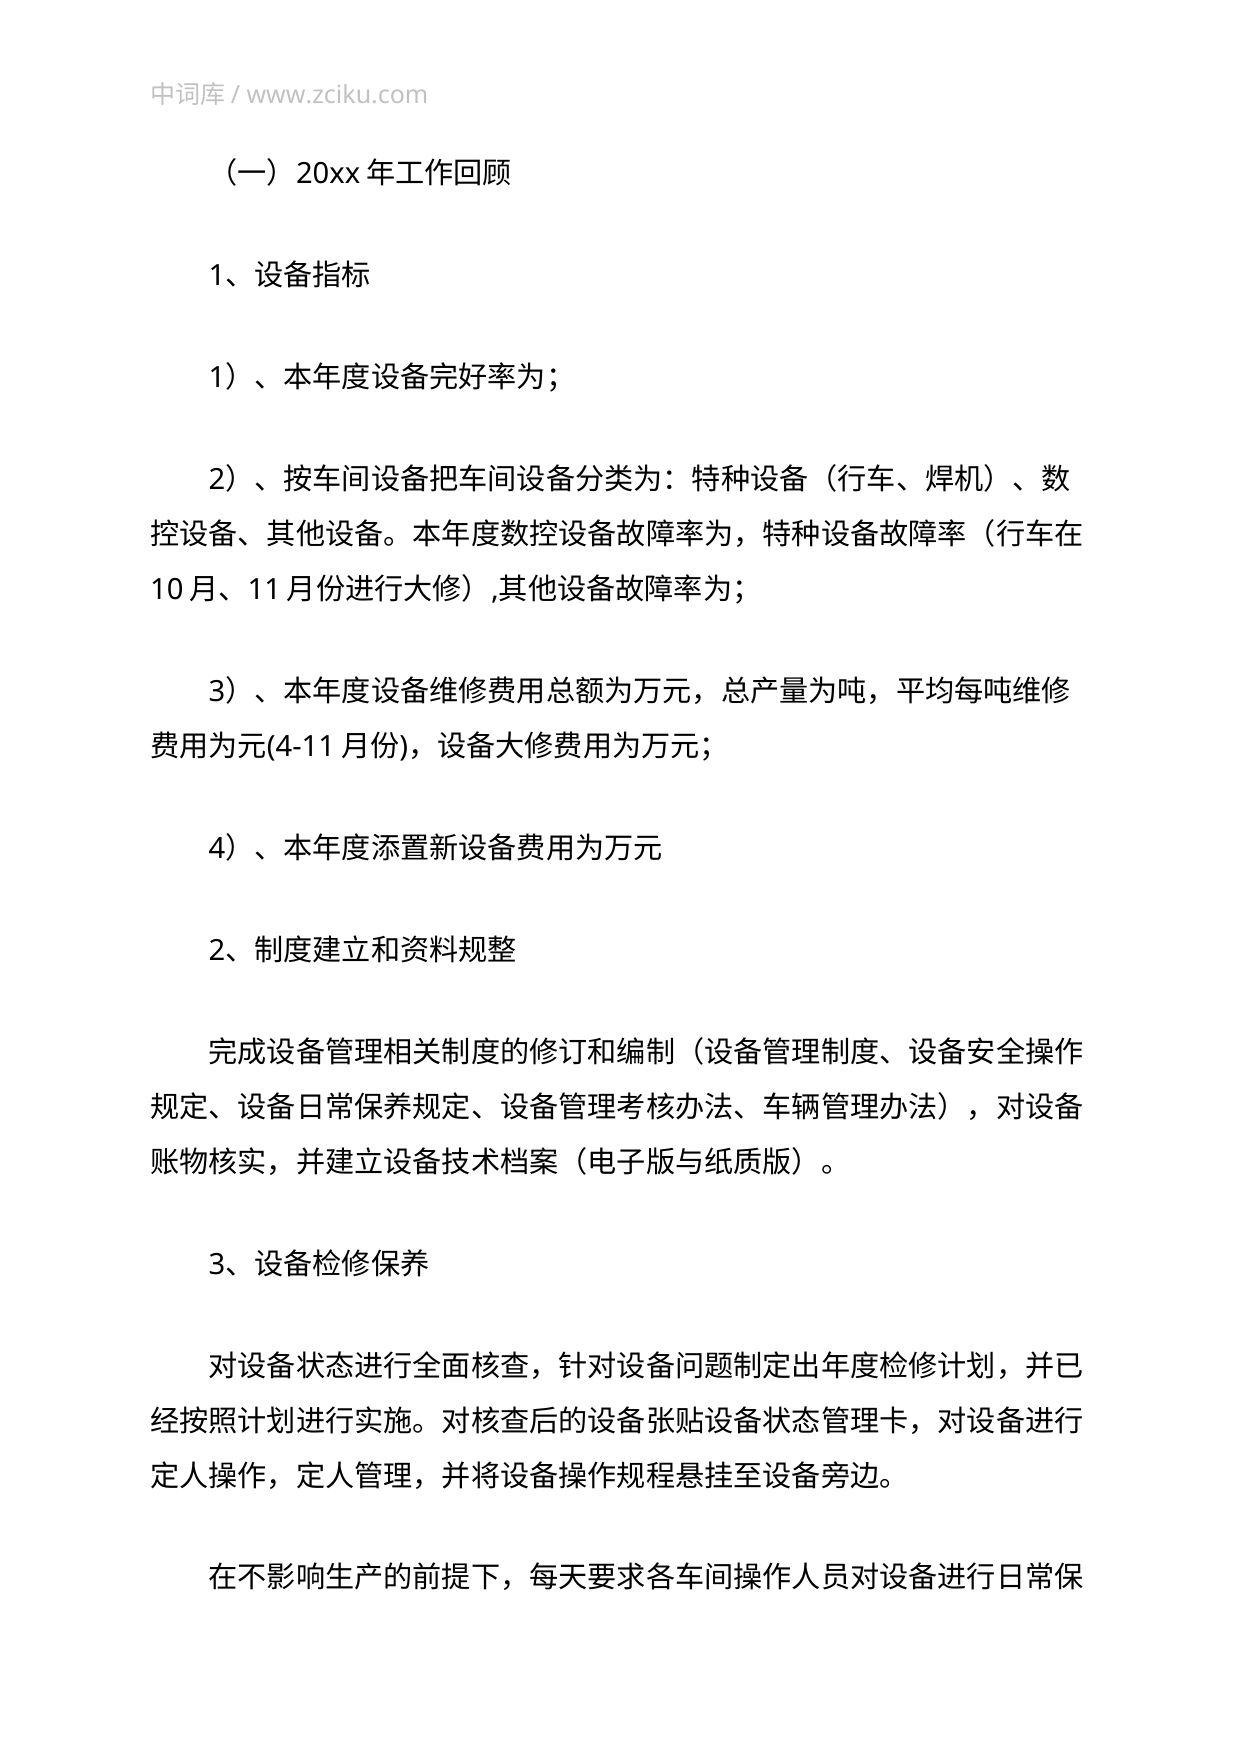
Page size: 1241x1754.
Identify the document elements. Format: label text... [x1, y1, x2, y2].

text 3）、本年度设备维修费用总额为万元，总产量为吨，平均每吨维修费用为元(4-11月份)，设备大修费用为万元； [150, 668, 1090, 765]
text 1）、本年度设备完好率为； [150, 354, 1090, 396]
text 对设备状态进行全面核查，针对设备问题制定出年度检修计划，并已经按照计划进行实施。对核查后的设备张贴设备状态管理卡，对设备进行定人操作，定人管理，并将设备操作规程悬挂至设备旁边。 [150, 1342, 1090, 1494]
text 4）、本年度添置新设备费用为万元 [150, 825, 1090, 867]
text 2、制度建立和资料规整 [150, 927, 1090, 969]
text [150, 1554, 1090, 1596]
text 3、设备检修保养 [150, 1240, 1090, 1283]
text 1、设备指标 [150, 252, 1090, 294]
text （一）20xx年工作回顾 [150, 150, 1090, 192]
text 完成设备管理相关制度的修订和编制（设备管理制度、设备安全操作规定、设备日常保养规定、设备管理考核办法、车辆管理办法），对设备账物核实，并建立设备技术档案（电子版与纸质版）。 [150, 1029, 1090, 1181]
text 2）、按车间设备把车间设备分类为：特种设备（行车、焊机）、数控设备、其他设备。本年度数控设备故障率为，特种设备故障率（行车在10月、11月份进行大修）,其他设备故障率为； [150, 456, 1090, 608]
